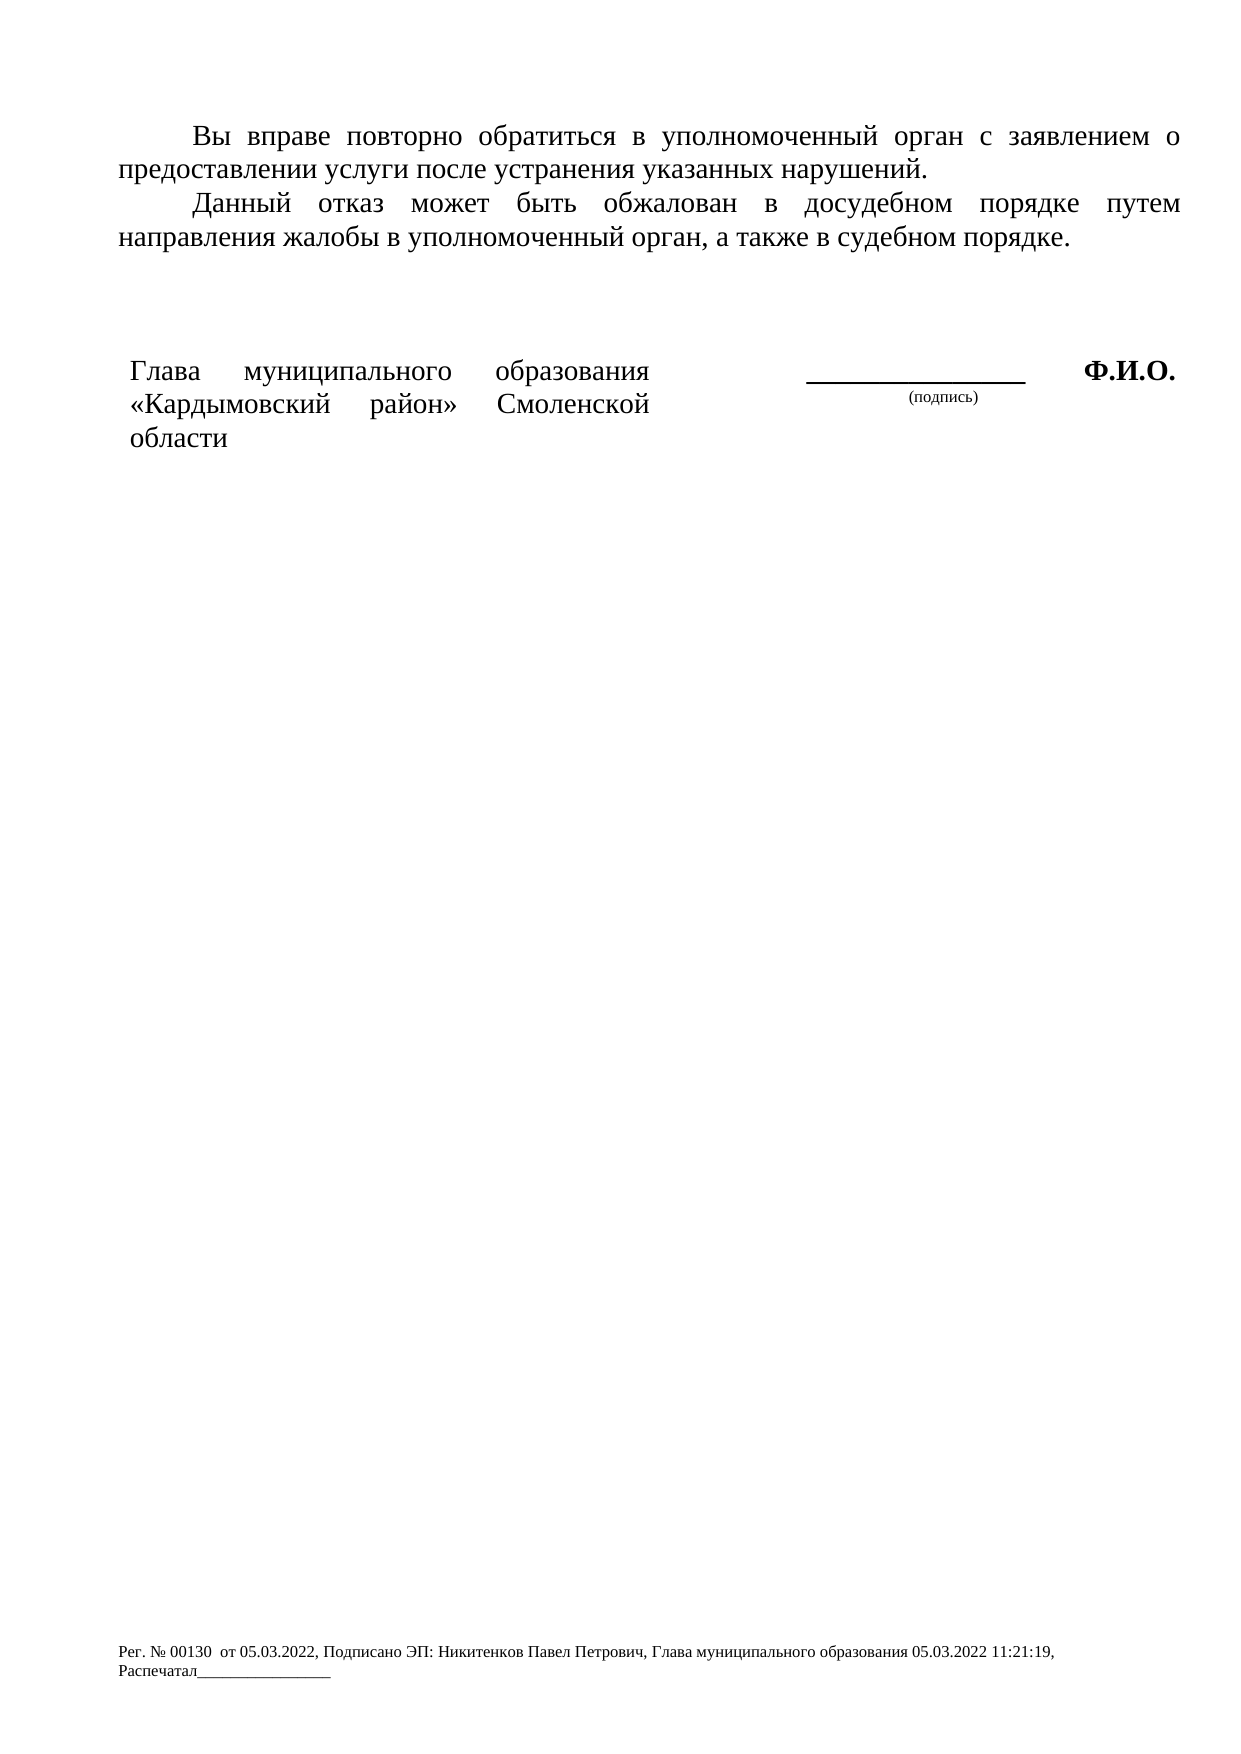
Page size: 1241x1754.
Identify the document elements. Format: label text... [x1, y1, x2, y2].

text Данный отказ может быть обжалован в досудебном порядке путем направления жалобы в уполномоченный орган, а также в судебном порядке. [118, 185, 1181, 252]
table_header _______________ Ф.И.О. (подпись) [700, 353, 1187, 465]
table_header Глава муниципального образования «Кардымовский район» Смоленской области [118, 353, 699, 465]
text Вы вправе повторно обратиться в уполномоченный орган с заявлением о предоставлении услуги после устранения указанных нарушений. [118, 118, 1181, 185]
